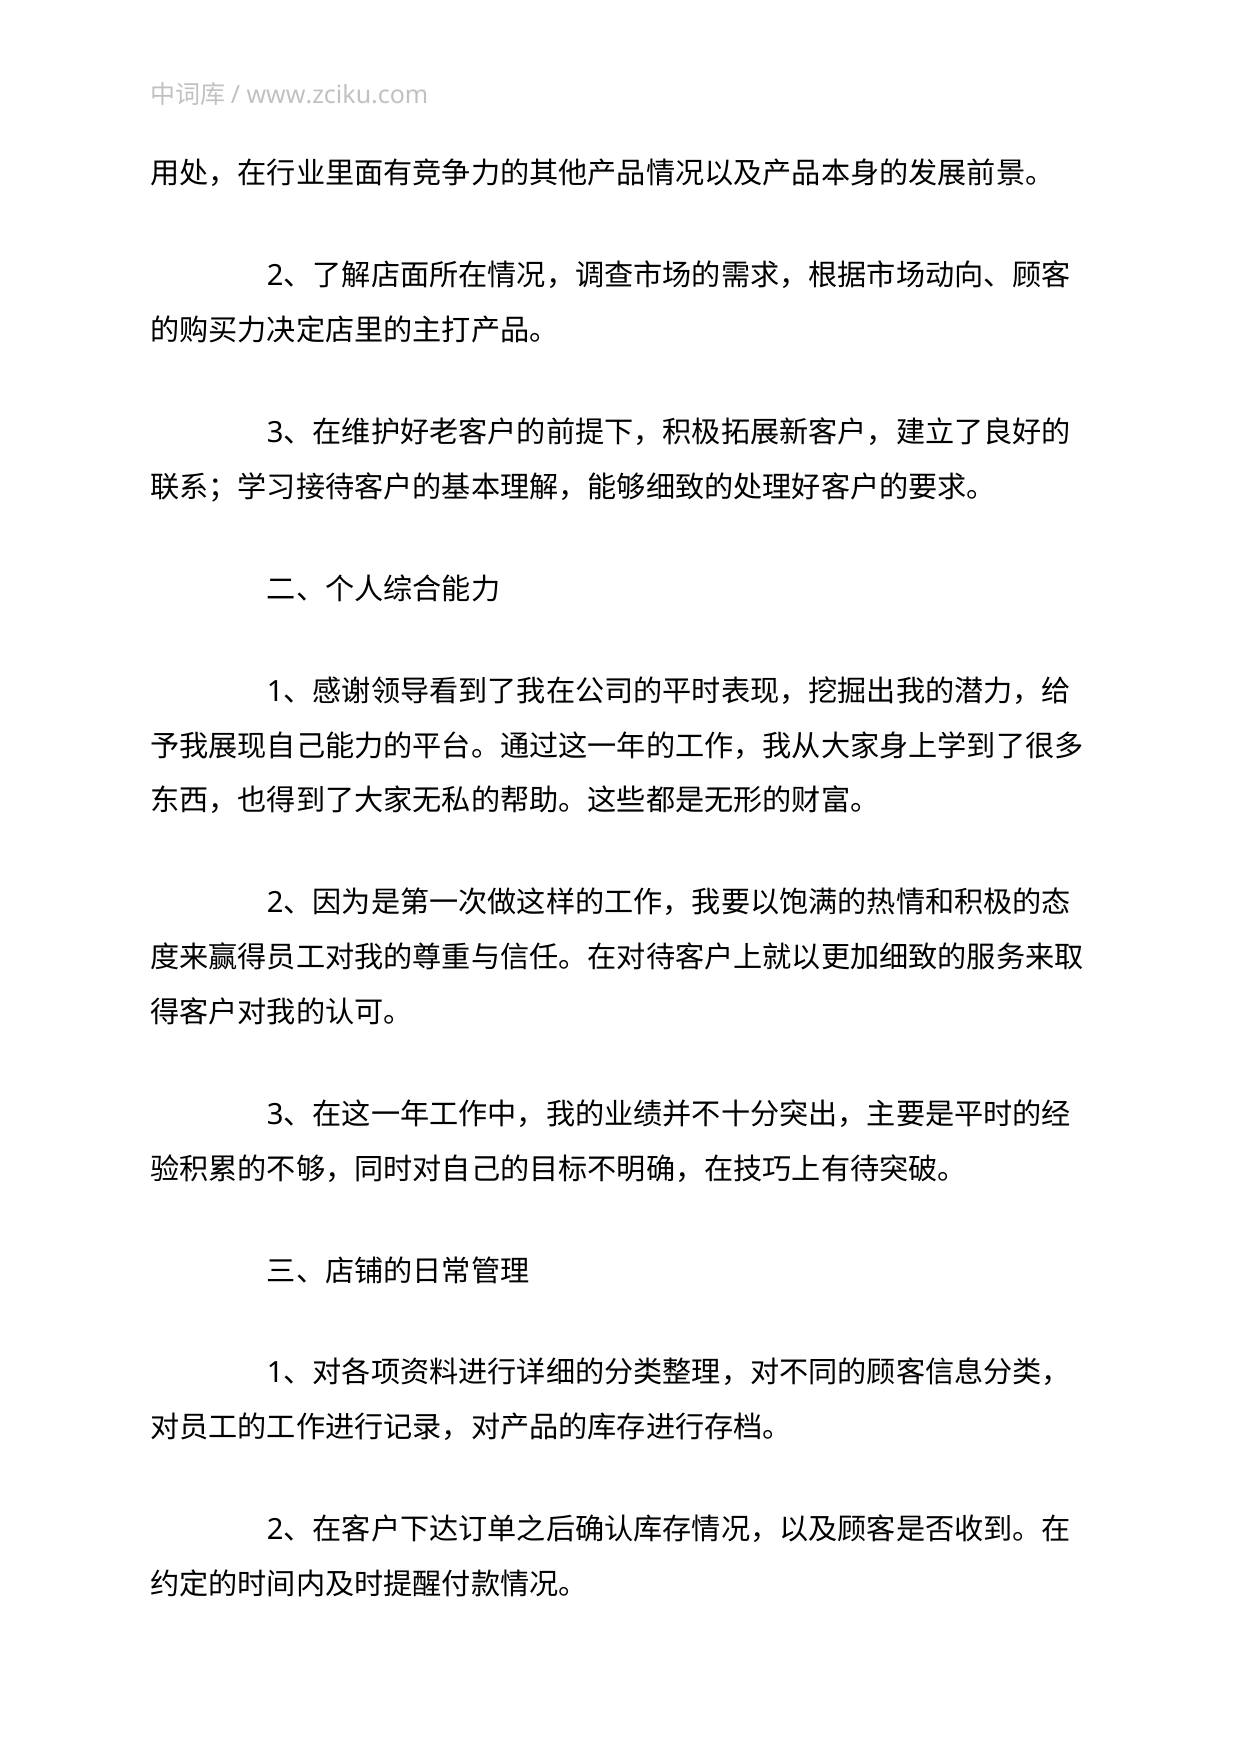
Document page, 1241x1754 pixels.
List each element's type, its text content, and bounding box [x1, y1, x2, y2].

text 1、感谢领导看到了我在公司的平时表现，挖掘出我的潜力，给予我展现自己能力的平台。通过这一年的工作，我从大家身上学到了很多东西，也得到了大家无私的帮助。这些都是无形的财富。 [150, 667, 1090, 819]
text 2、因为是第一次做这样的工作，我要以饱满的热情和积极的态度来赢得员工对我的尊重与信任。在对待客户上就以更加细致的服务来取得客户对我的认可。 [150, 879, 1090, 1031]
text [150, 150, 1090, 192]
text 三、店铺的日常管理 [150, 1247, 1090, 1289]
text 二、个人综合能力 [150, 565, 1090, 608]
text 1、对各项资料进行详细的分类整理，对不同的顾客信息分类，对员工的工作进行记录，对产品的库存进行存档。 [150, 1349, 1090, 1446]
text 2、在客户下达订单之后确认库存情况，以及顾客是否收到。在约定的时间内及时提醒付款情况。 [150, 1506, 1090, 1603]
text 3、在维护好老客户的前提下，积极拓展新客户，建立了良好的联系；学习接待客户的基本理解，能够细致的处理好客户的要求。 [150, 408, 1090, 506]
text 2、了解店面所在情况，调查市场的需求，根据市场动向、顾客的购买力决定店里的主打产品。 [150, 252, 1090, 349]
text 3、在这一年工作中，我的业绩并不十分突出，主要是平时的经验积累的不够，同时对自己的目标不明确，在技巧上有待突破。 [150, 1090, 1090, 1188]
